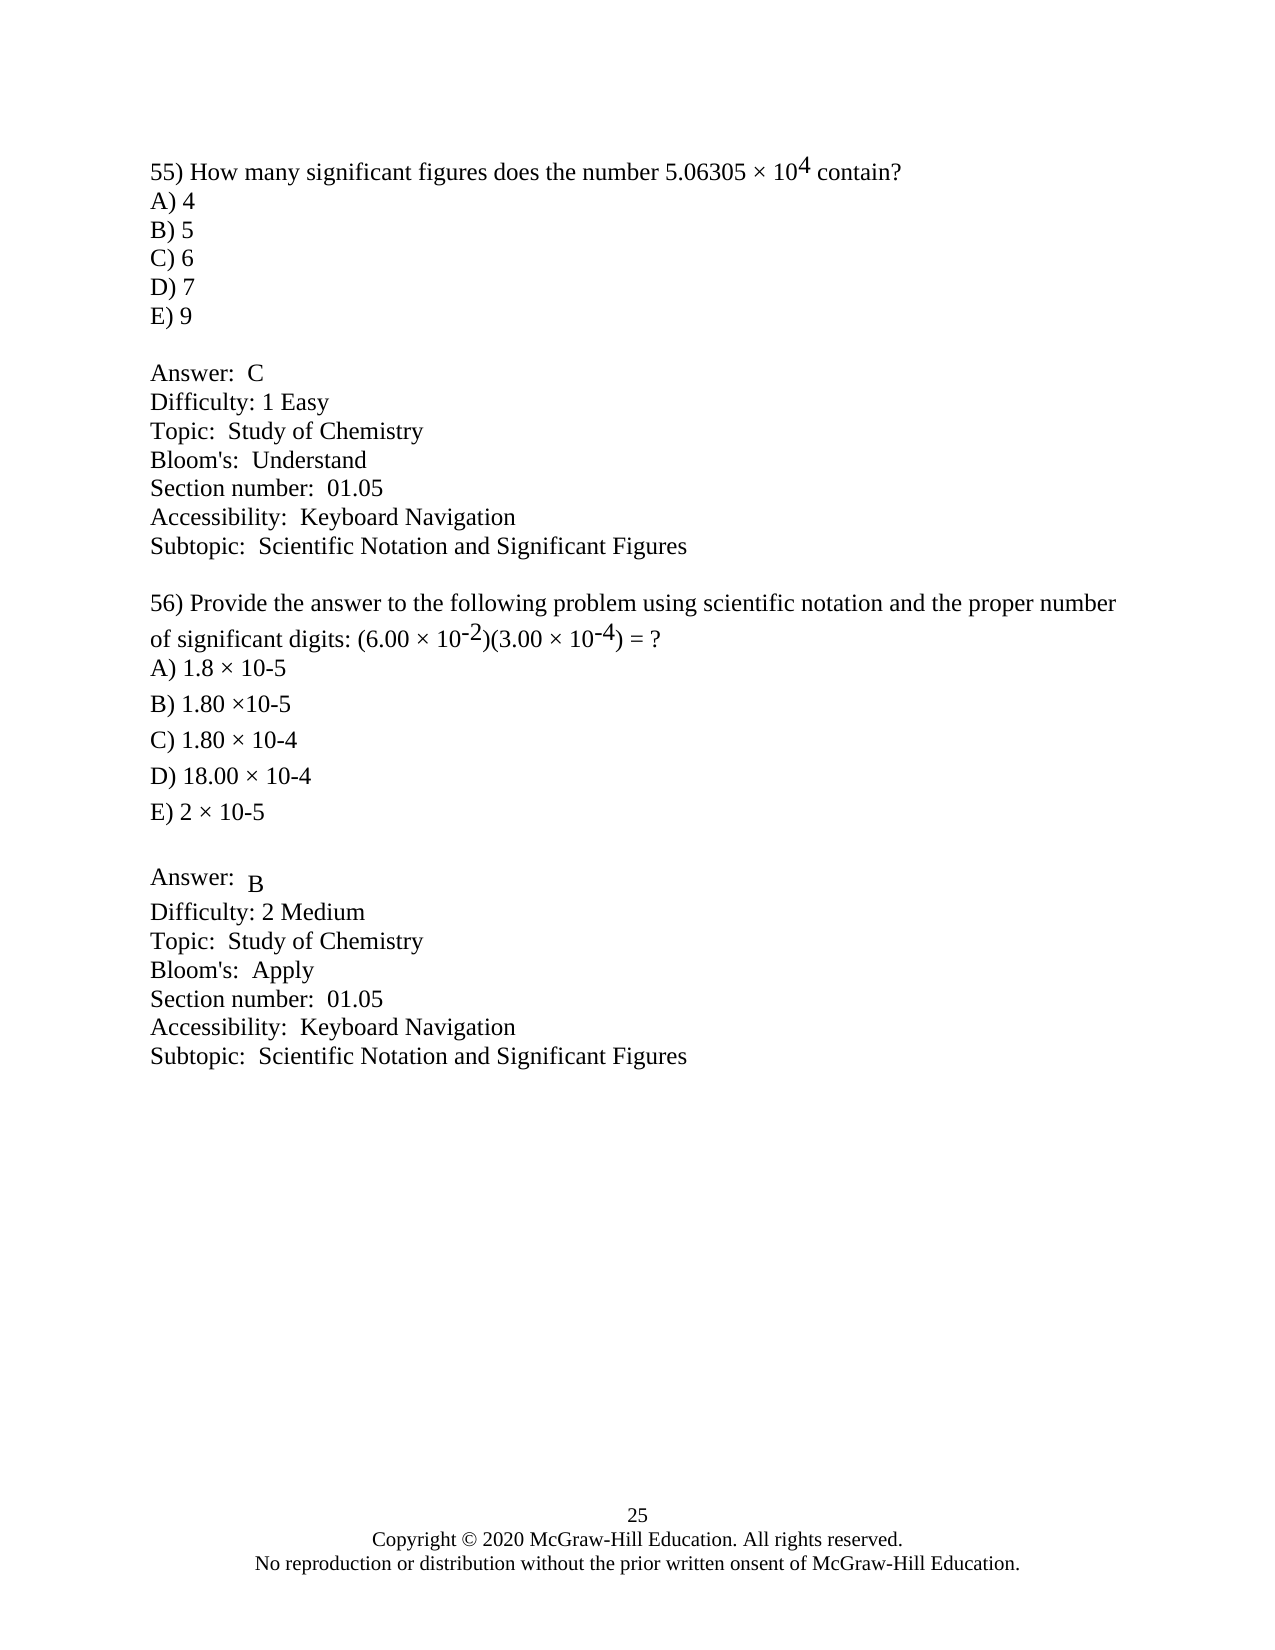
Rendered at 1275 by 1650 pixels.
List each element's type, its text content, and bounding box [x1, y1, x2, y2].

text Answer: C [150, 358, 1125, 387]
text Answer: B [150, 862, 1125, 897]
text E) 9 [150, 301, 1125, 330]
text A) 1.8 × 10-5 [150, 653, 1125, 689]
text D) 18.00 × 10-4 [150, 761, 1125, 797]
text B) 1.80 ×10-5 [150, 689, 1125, 725]
text Accessibility: Keyboard Navigation [150, 502, 1125, 531]
text 56) Provide the answer to the following problem using scientific notation and the proper number of significant digits: (6.00 × 10-2)(3.00 × 10-4) = ? [150, 588, 1125, 653]
text Accessibility: Keyboard Navigation [150, 1012, 1125, 1041]
text Section number: 01.05 [150, 984, 1125, 1012]
text Difficulty: 2 Medium [150, 897, 1125, 926]
text Subtopic: Scientific Notation and Significant Figures [150, 1041, 1125, 1070]
text Section number: 01.05 [150, 473, 1125, 502]
text Topic: Study of Chemistry [150, 416, 1125, 445]
text Difficulty: 1 Easy [150, 387, 1125, 416]
text D) 7 [150, 272, 1125, 301]
text C) 6 [150, 243, 1125, 272]
text C) 1.80 × 10-4 [150, 725, 1125, 761]
text A) 4 [150, 186, 1125, 215]
text B) 5 [150, 215, 1125, 243]
text E) 2 × 10-5 [150, 797, 1125, 833]
text Bloom's: Understand [150, 445, 1125, 473]
text 55) How many significant figures does the number 5.06305 × 104 contain? [150, 150, 1125, 186]
text Topic: Study of Chemistry [150, 926, 1125, 955]
text Subtopic: Scientific Notation and Significant Figures [150, 531, 1125, 560]
text Bloom's: Apply [150, 955, 1125, 984]
